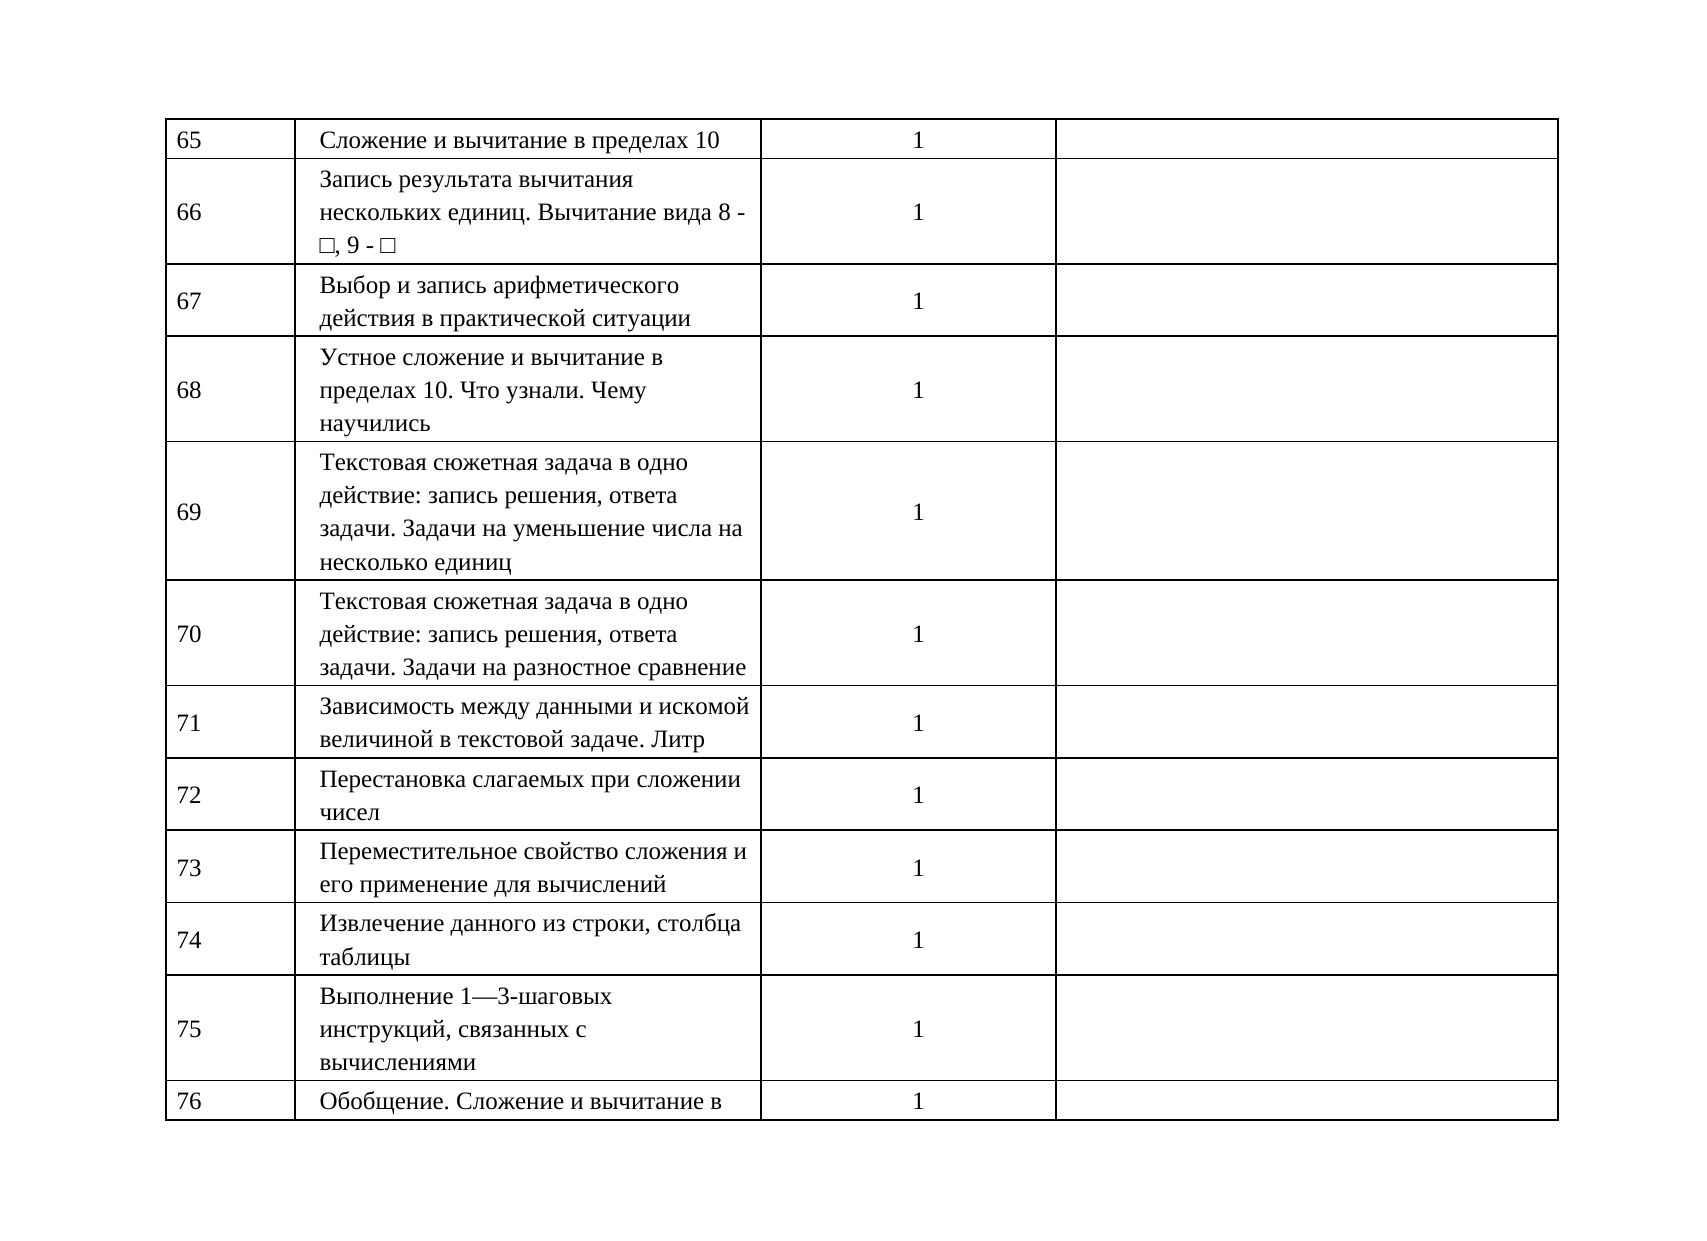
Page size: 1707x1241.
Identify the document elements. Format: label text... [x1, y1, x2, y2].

table_cell 1 [762, 581, 1055, 684]
table_cell 69 [167, 442, 294, 579]
table_cell 1 [762, 265, 1055, 335]
table_cell 1 [762, 1081, 1055, 1119]
table_cell 70 [167, 581, 294, 684]
table_cell [1057, 159, 1557, 263]
table_cell Зависимость между данными и искомой величиной в текстовой задаче. Литр [296, 686, 760, 757]
table_cell 76 [167, 1081, 294, 1119]
table_cell 1 [762, 831, 1055, 902]
table_cell [1057, 581, 1557, 684]
table_cell 65 [167, 120, 294, 157]
table_cell 1 [762, 337, 1055, 441]
table_cell [1057, 265, 1557, 335]
table_cell 68 [167, 337, 294, 441]
table_cell [1057, 831, 1557, 902]
table_cell 1 [762, 759, 1055, 829]
table_cell [1057, 337, 1557, 441]
table_cell [1057, 1081, 1557, 1119]
table_cell [1057, 759, 1557, 829]
table_cell [1057, 686, 1557, 757]
table_cell 75 [167, 976, 294, 1079]
table_cell Текстовая сюжетная задача в одно действие: запись решения, ответа задачи. Задачи на разностное сравнение [296, 581, 760, 684]
table_cell 1 [762, 159, 1055, 263]
table_cell [1057, 976, 1557, 1079]
table_cell Извлечение данного из строки, столбца таблицы [296, 903, 760, 974]
table_cell 1 [762, 686, 1055, 757]
table_cell Выполнение 1—3-шаговых инструкций, связанных с вычислениями [296, 976, 760, 1079]
table_cell 72 [167, 759, 294, 829]
table_cell [1057, 120, 1557, 157]
table_cell 71 [167, 686, 294, 757]
table_cell 74 [167, 903, 294, 974]
table_cell 1 [762, 120, 1055, 157]
table_cell Запись результата вычитания нескольких единиц. Вычитание вида 8 - □, 9 - □ [296, 159, 760, 263]
table_cell 73 [167, 831, 294, 902]
table_cell 66 [167, 159, 294, 263]
table_cell 67 [167, 265, 294, 335]
table_cell Устное сложение и вычитание в пределах 10. Что узнали. Чему научились [296, 337, 760, 441]
table_cell 1 [762, 442, 1055, 579]
table_cell 1 [762, 903, 1055, 974]
table_cell Выбор и запись арифметического действия в практической ситуации [296, 265, 760, 335]
table_cell [1057, 903, 1557, 974]
table_cell Текстовая сюжетная задача в одно действие: запись решения, ответа задачи. Задачи на уменьшение числа на несколько единиц [296, 442, 760, 579]
table_cell Переместительное свойство сложения и его применение для вычислений [296, 831, 760, 902]
table_cell Перестановка слагаемых при сложении чисел [296, 759, 760, 829]
table_cell 1 [762, 976, 1055, 1079]
table_cell [1057, 442, 1557, 579]
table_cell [296, 1081, 760, 1119]
table_cell Сложение и вычитание в пределах 10 [296, 120, 760, 157]
